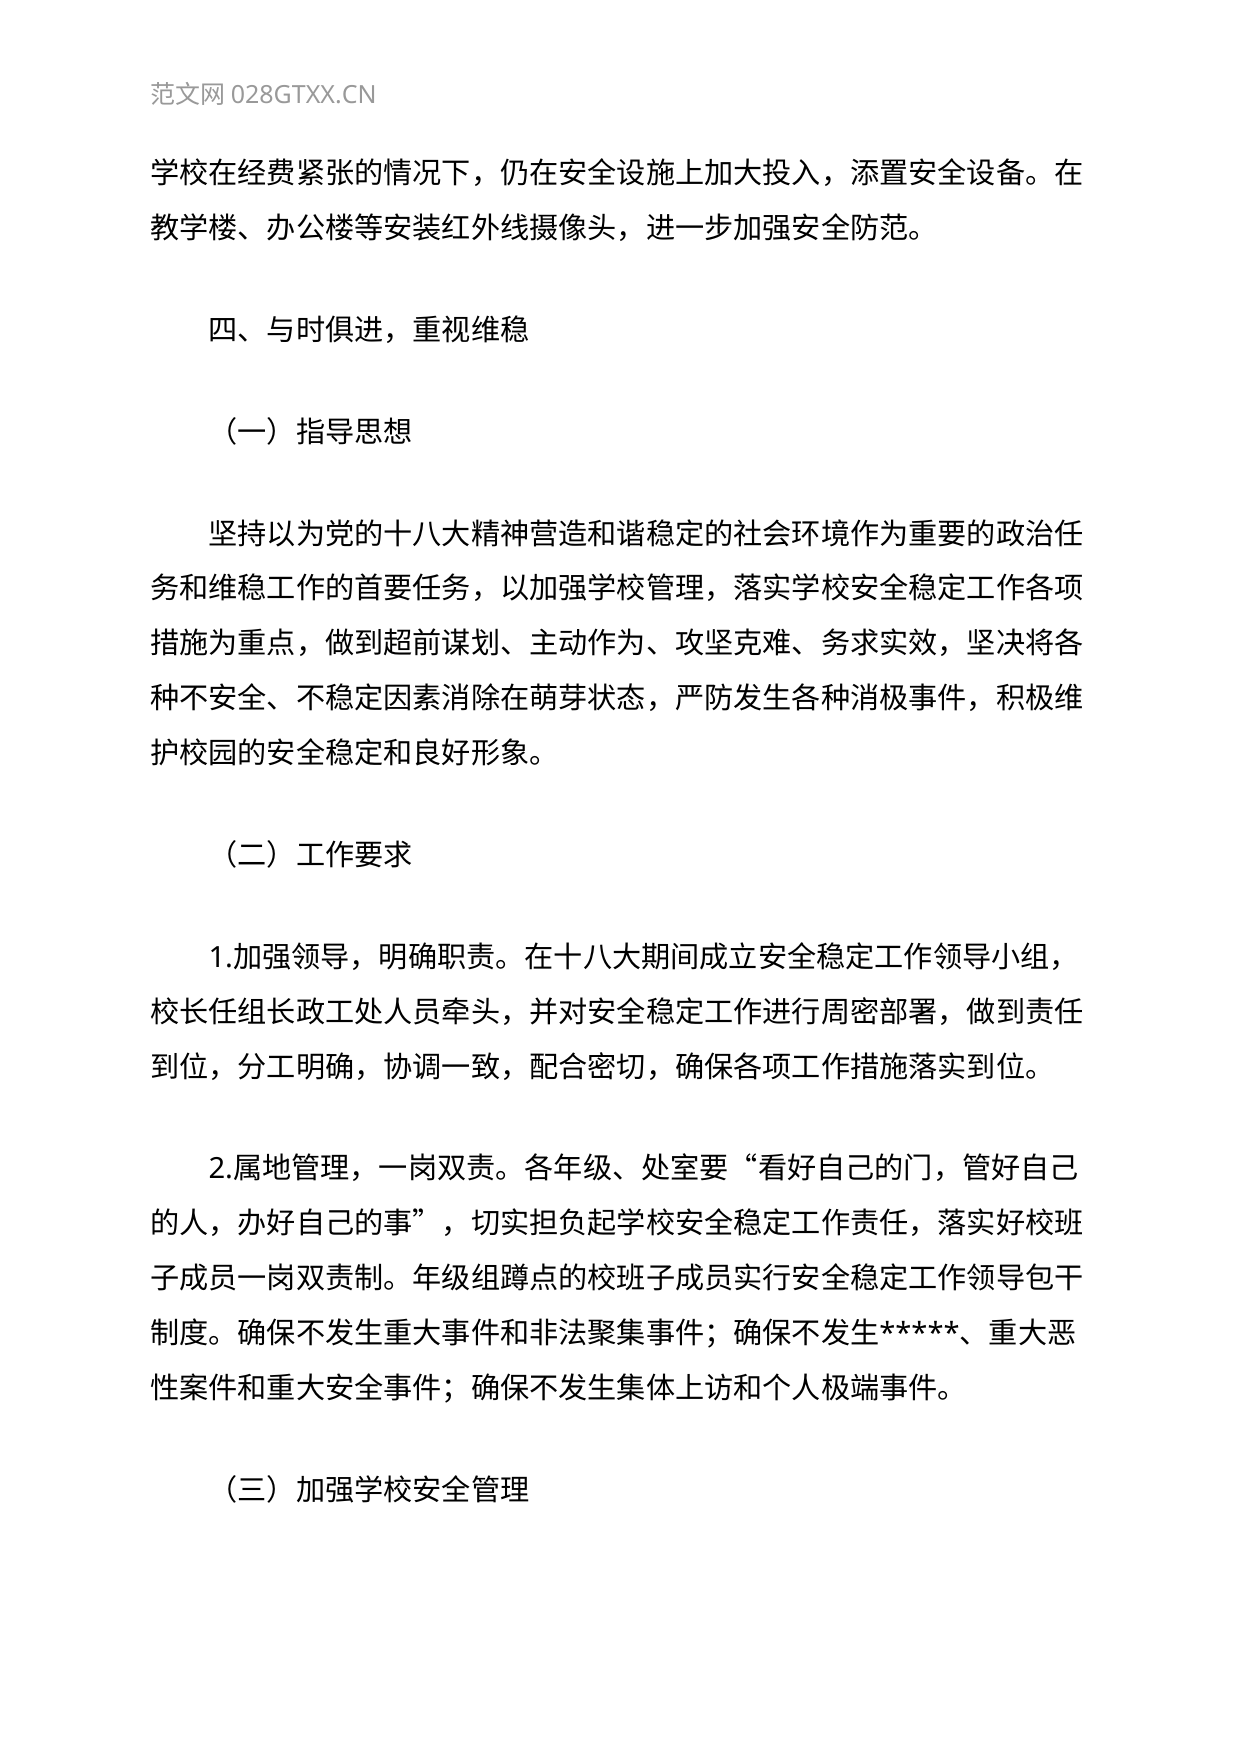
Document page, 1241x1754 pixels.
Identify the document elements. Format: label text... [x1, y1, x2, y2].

text （三）加强学校安全管理 [150, 1467, 1090, 1509]
text （二）工作要求 [150, 832, 1090, 874]
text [150, 150, 1090, 247]
text 坚持以为党的十八大精神营造和谐稳定的社会环境作为重要的政治任务和维稳工作的首要任务，以加强学校管理，落实学校安全稳定工作各项措施为重点，做到超前谋划、主动作为、攻坚克难、务求实效，坚决将各种不安全、不稳定因素消除在萌芽状态，严防发生各种消极事件，积极维护校园的安全稳定和良好形象。 [150, 510, 1090, 772]
text （一）指导思想 [150, 408, 1090, 451]
text 2.属地管理，一岗双责。各年级、处室要“看好自己的门，管好自己的人，办好自己的事”，切实担负起学校安全稳定工作责任，落实好校班子成员一岗双责制。年级组蹲点的校班子成员实行安全稳定工作领导包干制度。确保不发生重大事件和非法聚集事件；确保不发生*****、重大恶性案件和重大安全事件；确保不发生集体上访和个人极端事件。 [150, 1145, 1090, 1407]
text 1.加强领导，明确职责。在十八大期间成立安全稳定工作领导小组，校长任组长政工处人员牵头，并对安全稳定工作进行周密部署，做到责任到位，分工明确，协调一致，配合密切，确保各项工作措施落实到位。 [150, 933, 1090, 1086]
text 四、与时俱进，重视维稳 [150, 307, 1090, 349]
